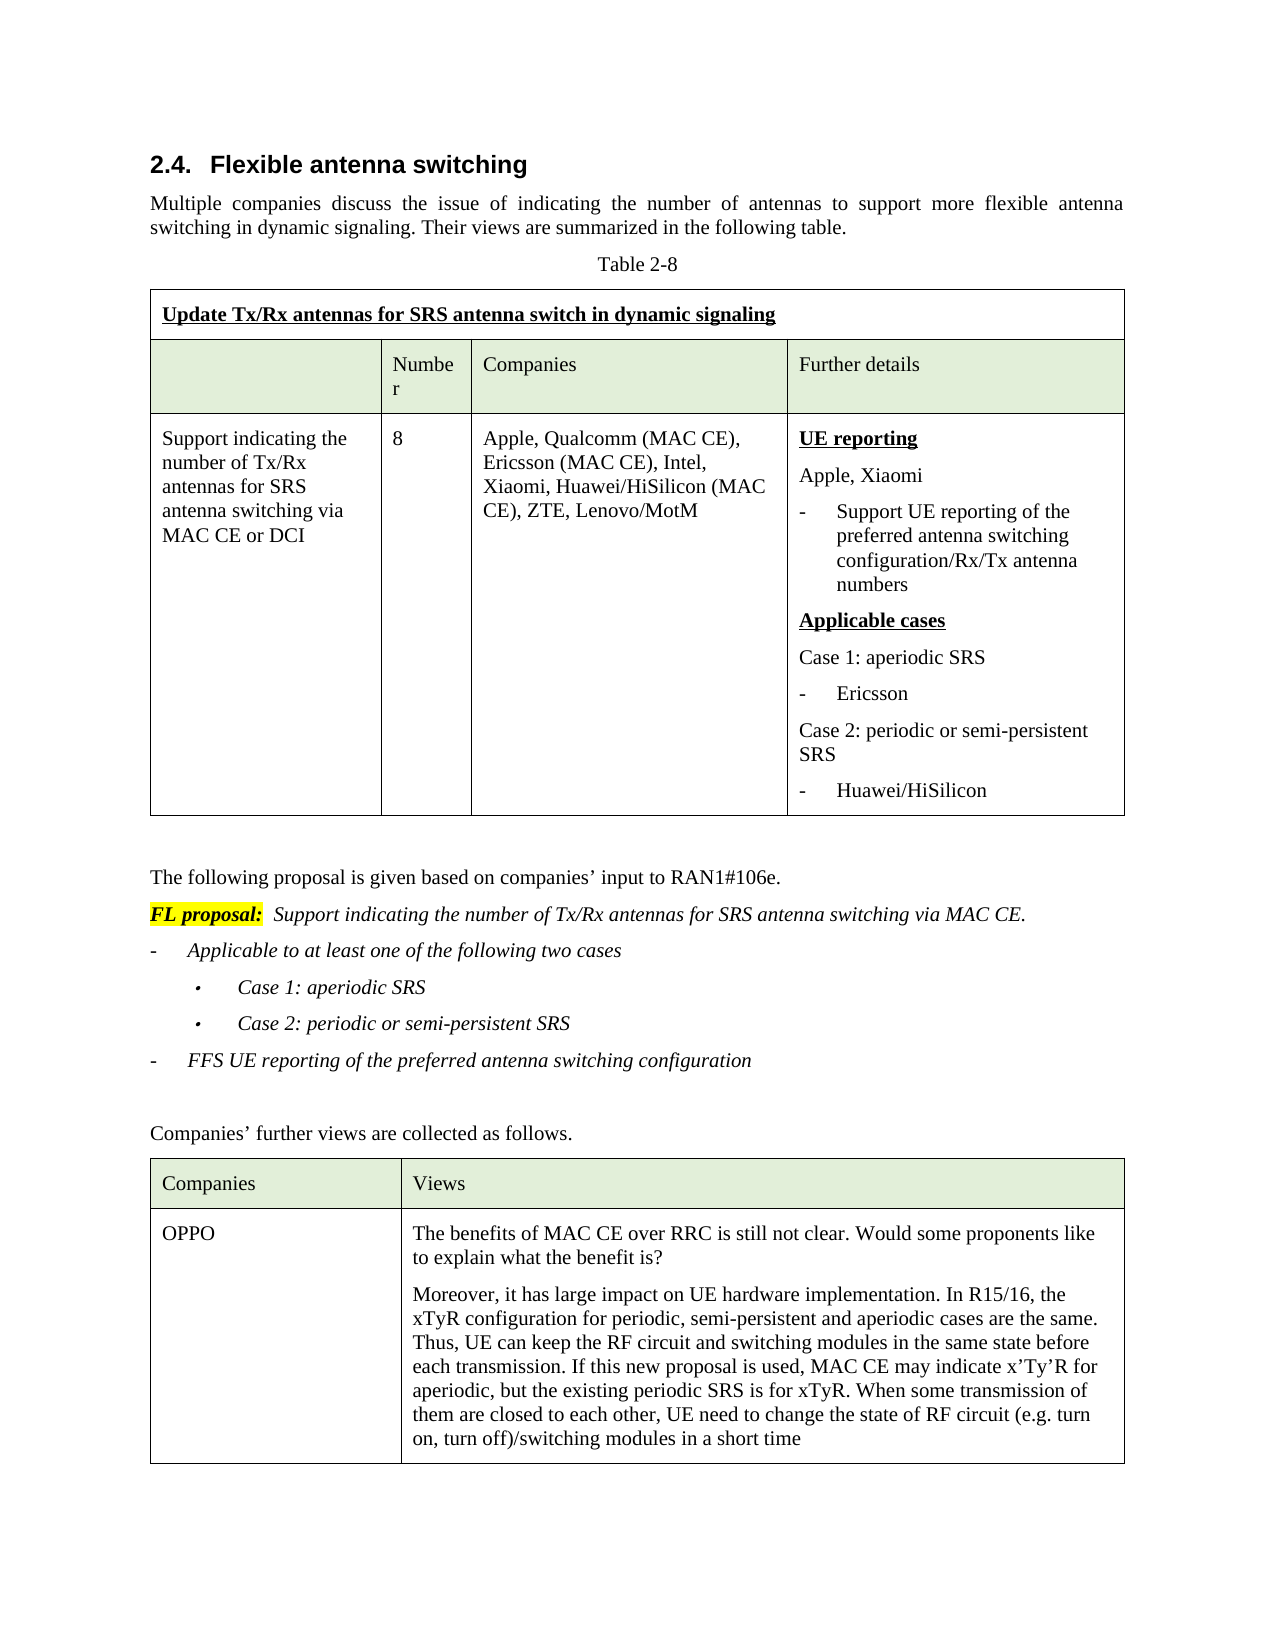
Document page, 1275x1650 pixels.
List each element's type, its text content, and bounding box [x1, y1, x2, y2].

table_cell UE reporting Apple, Xiaomi Support UE reporting of the preferred antenna switching configuration/Rx/Tx antenna numbers Applicable cases Case 1: aperiodic SRS Ericsson Case 2: periodic or semi-persistent SRS Huawei/HiSilicon [788, 414, 1124, 815]
text Companies’ further views are collected as follows. [150, 1121, 1125, 1145]
table_header Companies [151, 1159, 401, 1208]
text FL proposal: Support indicating the number of Tx/Rx antennas for SRS antenna switching via MAC CE. [263, 902, 1125, 926]
table_cell Apple, Qualcomm (MAC CE), Ericsson (MAC CE), Intel, Xiaomi, Huawei/HiSilicon (MAC CE), ZTE, Lenovo/MotM [472, 414, 787, 815]
table_cell The benefits of MAC CE over RRC is still not clear. Would some proponents like to explain what the benefit is? Moreover, it has large impact on UE hardware implementation. In R15/16, the xTyR configuration for periodic, semi-persistent and aperiodic cases are the same. Thus, UE can keep the RF circuit and switching modules in the same state before each transmission. If this new proposal is used, MAC CE may indicate x’Ty’R for aperiodic, but the existing periodic SRS is for xTyR. When some transmission of them are closed to each other, UE need to change the state of RF circuit (e.g. turn on, turn off)/switching modules in a short time [402, 1209, 1124, 1463]
list FFS UE reporting of the preferred antenna switching configuration [150, 1048, 1125, 1072]
table_cell [151, 340, 381, 413]
text Multiple companies discuss the issue of indicating the number of antennas to support more flexible antenna switching in dynamic signaling. Their views are summarized in the following table. [150, 191, 1125, 239]
table_cell Number [382, 340, 471, 413]
table_header Views [402, 1159, 1124, 1208]
list Case 2: periodic or semi-persistent SRS [194, 1011, 1125, 1035]
table_cell Further details [788, 340, 1124, 413]
list Applicable to at least one of the following two cases [150, 938, 1125, 962]
table_cell OPPO [151, 1209, 401, 1463]
table_cell Companies [472, 340, 787, 413]
table_header Update Tx/Rx antennas for SRS antenna switch in dynamic signaling [151, 290, 1124, 338]
text The following proposal is given based on companies’ input to RAN1#106e. [150, 865, 1125, 889]
table_cell Support indicating the number of Tx/Rx antennas for SRS antenna switching via MAC CE or DCI [151, 414, 381, 815]
table_cell 8 [382, 414, 471, 815]
subtitle Flexible antenna switching [150, 150, 1125, 179]
text Table 2-8 [150, 252, 1125, 276]
list Case 1: aperiodic SRS [194, 975, 1125, 999]
